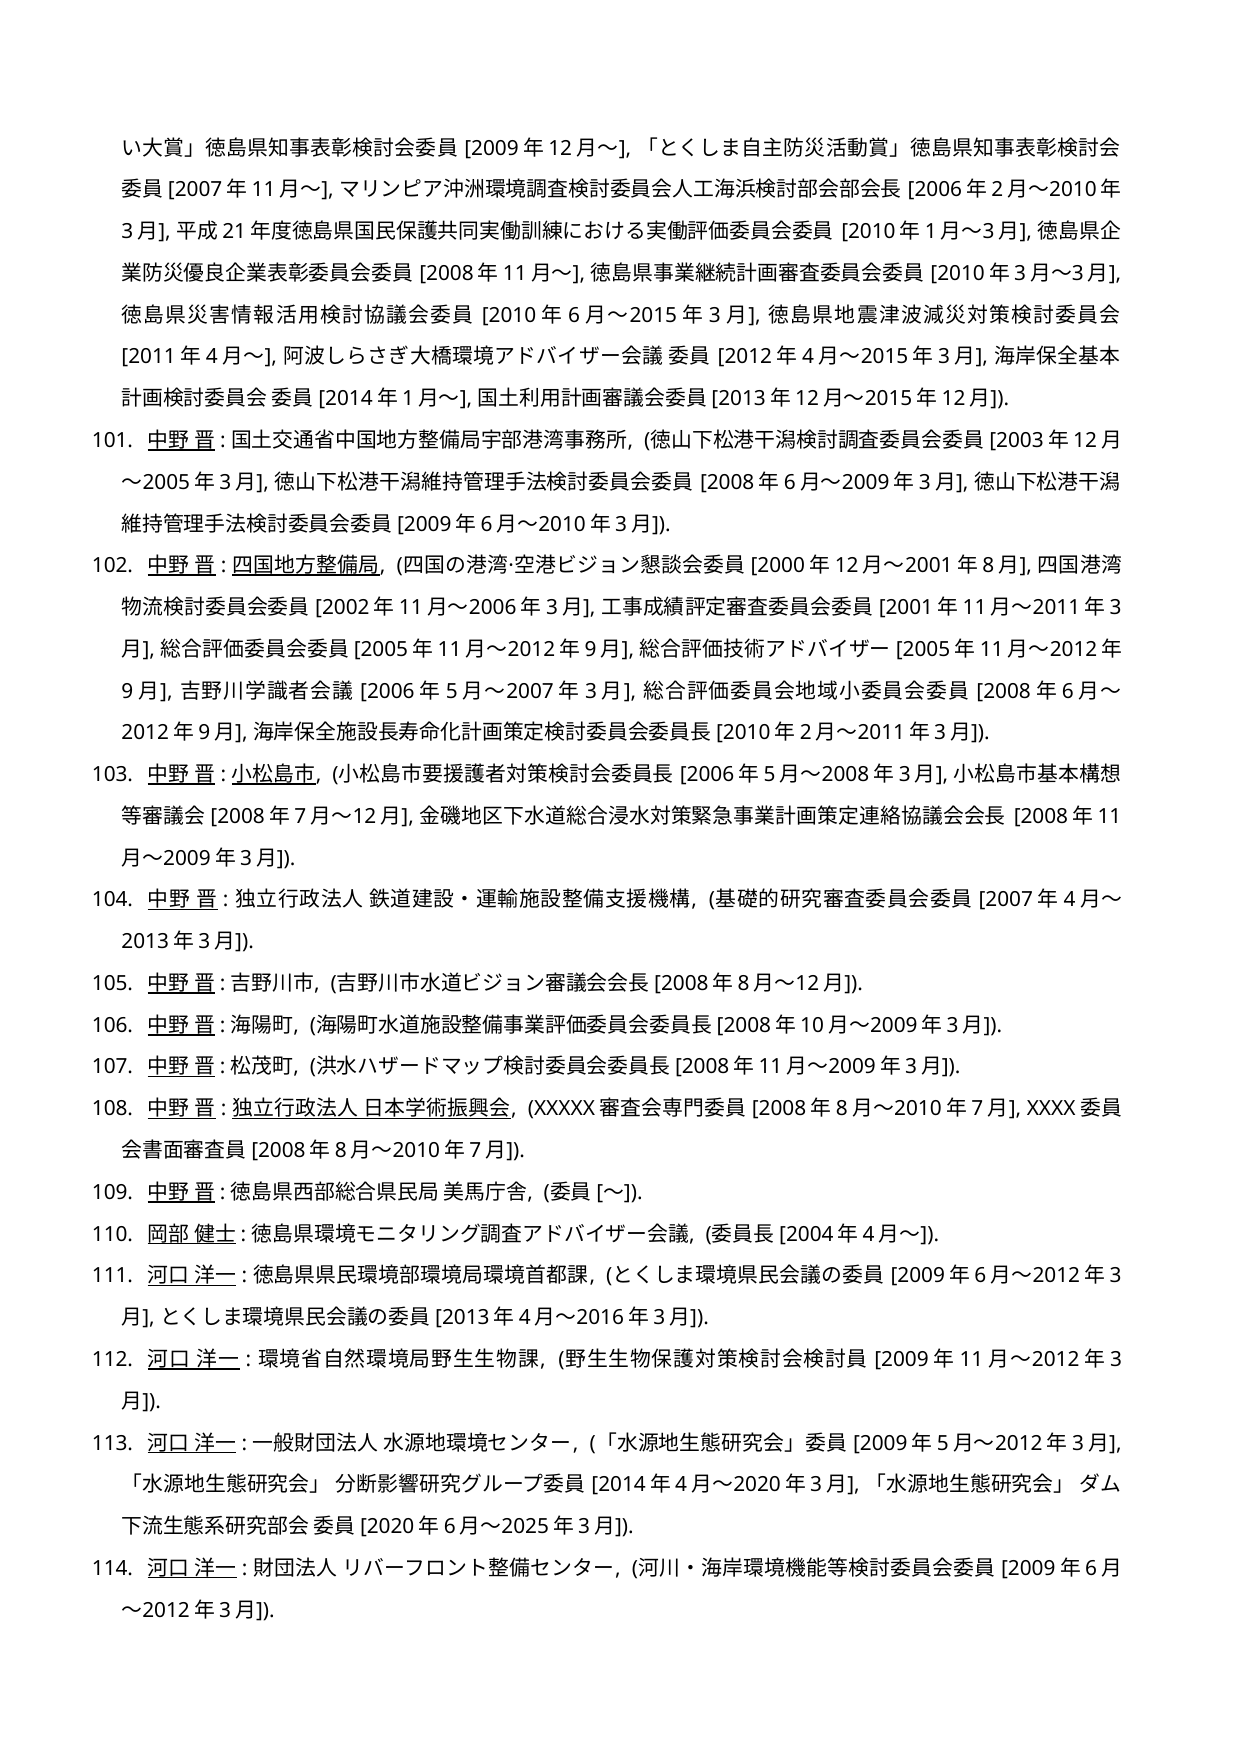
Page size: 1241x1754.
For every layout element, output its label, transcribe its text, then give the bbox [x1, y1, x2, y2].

list 中野 晋 : 吉野川市, (吉野川市水道ビジョン審議会会長 [2008年8月〜12月]). [92, 961, 1122, 1002]
list 河口 洋一 : 財団法人 リバーフロント整備センター, (河川・海岸環境機能等検討委員会委員 [2009年6月〜2012年3月]). [92, 1545, 1122, 1629]
list 中野 晋 : 海陽町, (海陽町水道施設整備事業評価委員会委員長 [2008年10月〜2009年3月]). [92, 1002, 1122, 1044]
list 河口 洋一 : 環境省自然環境局野生生物課, (野生生物保護対策検討会検討員 [2009年11月〜2012年3月]). [92, 1336, 1122, 1420]
list 中野 晋 : 四国地方整備局, (四国の港湾·空港ビジョン懇談会委員 [2000年12月〜2001年8月], 四国港湾物流検討委員会委員 [2002年11月〜2006年3月], 工事成績評定審査委員会委員 [2001年11月〜2011年3月], 総合評価委員会委員 [2005年11月〜2012年9月], 総合評価技術アドバイザー [2005年11月〜2012年9月], 吉野川学識者会議 [2006年5月〜2007年3月], 総合評価委員会地域小委員会委員 [2008年6月〜2012年9月], 海岸保全施設長寿命化計画策定検討委員会委員長 [2010年2月〜2011年3月]). [92, 543, 1122, 752]
list 中野 晋 : 独立行政法人 鉄道建設・運輸施設整備支援機構, (基礎的研究審査委員会委員 [2007年4月〜2013年3月]). [92, 877, 1122, 961]
list 中野 晋 : 国土交通省中国地方整備局宇部港湾事務所, (徳山下松港干潟検討調査委員会委員 [2003年12月〜2005年3月], 徳山下松港干潟維持管理手法検討委員会委員 [2008年6月〜2009年3月], 徳山下松港干潟維持管理手法検討委員会委員 [2009年6月〜2010年3月]). [92, 417, 1122, 543]
list 中野 晋 : 独立行政法人 日本学術振興会, (XXXXX審査会専門委員 [2008年8月〜2010年7月], XXXX委員会書面審査員 [2008年8月〜2010年7月]). [92, 1086, 1122, 1169]
list 中野 晋 : 松茂町, (洪水ハザードマップ検討委員会委員長 [2008年11月〜2009年3月]). [92, 1044, 1122, 1086]
list 河口 洋一 : 徳島県県民環境部環境局環境首都課, (とくしま環境県民会議の委員 [2009年6月〜2012年3月], とくしま環境県民会議の委員 [2013年4月〜2016年3月]). [92, 1253, 1122, 1336]
list 河口 洋一 : 一般財団法人 水源地環境センター, (「水源地生態研究会」委員 [2009年5月〜2012年3月], 「水源地生態研究会」 分断影響研究グループ委員 [2014年4月〜2020年3月], 「水源地生態研究会」 ダム下流生態系研究部会 委員 [2020年6月〜2025年3月]). [92, 1420, 1122, 1545]
list 中野 晋 : 小松島市, (小松島市要援護者対策検討会委員長 [2006年5月〜2008年3月], 小松島市基本構想等審議会 [2008年7月〜12月], 金磯地区下水道総合浸水対策緊急事業計画策定連絡協議会会長 [2008年11月〜2009年3月]). [92, 752, 1122, 877]
list 中野 晋 : 徳島県西部総合県民局 美馬庁舎, (委員 [〜]). [92, 1169, 1122, 1211]
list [92, 125, 1122, 417]
list 岡部 健士 : 徳島県環境モニタリング調査アドバイザー会議, (委員長 [2004年4月〜]). [92, 1211, 1122, 1253]
